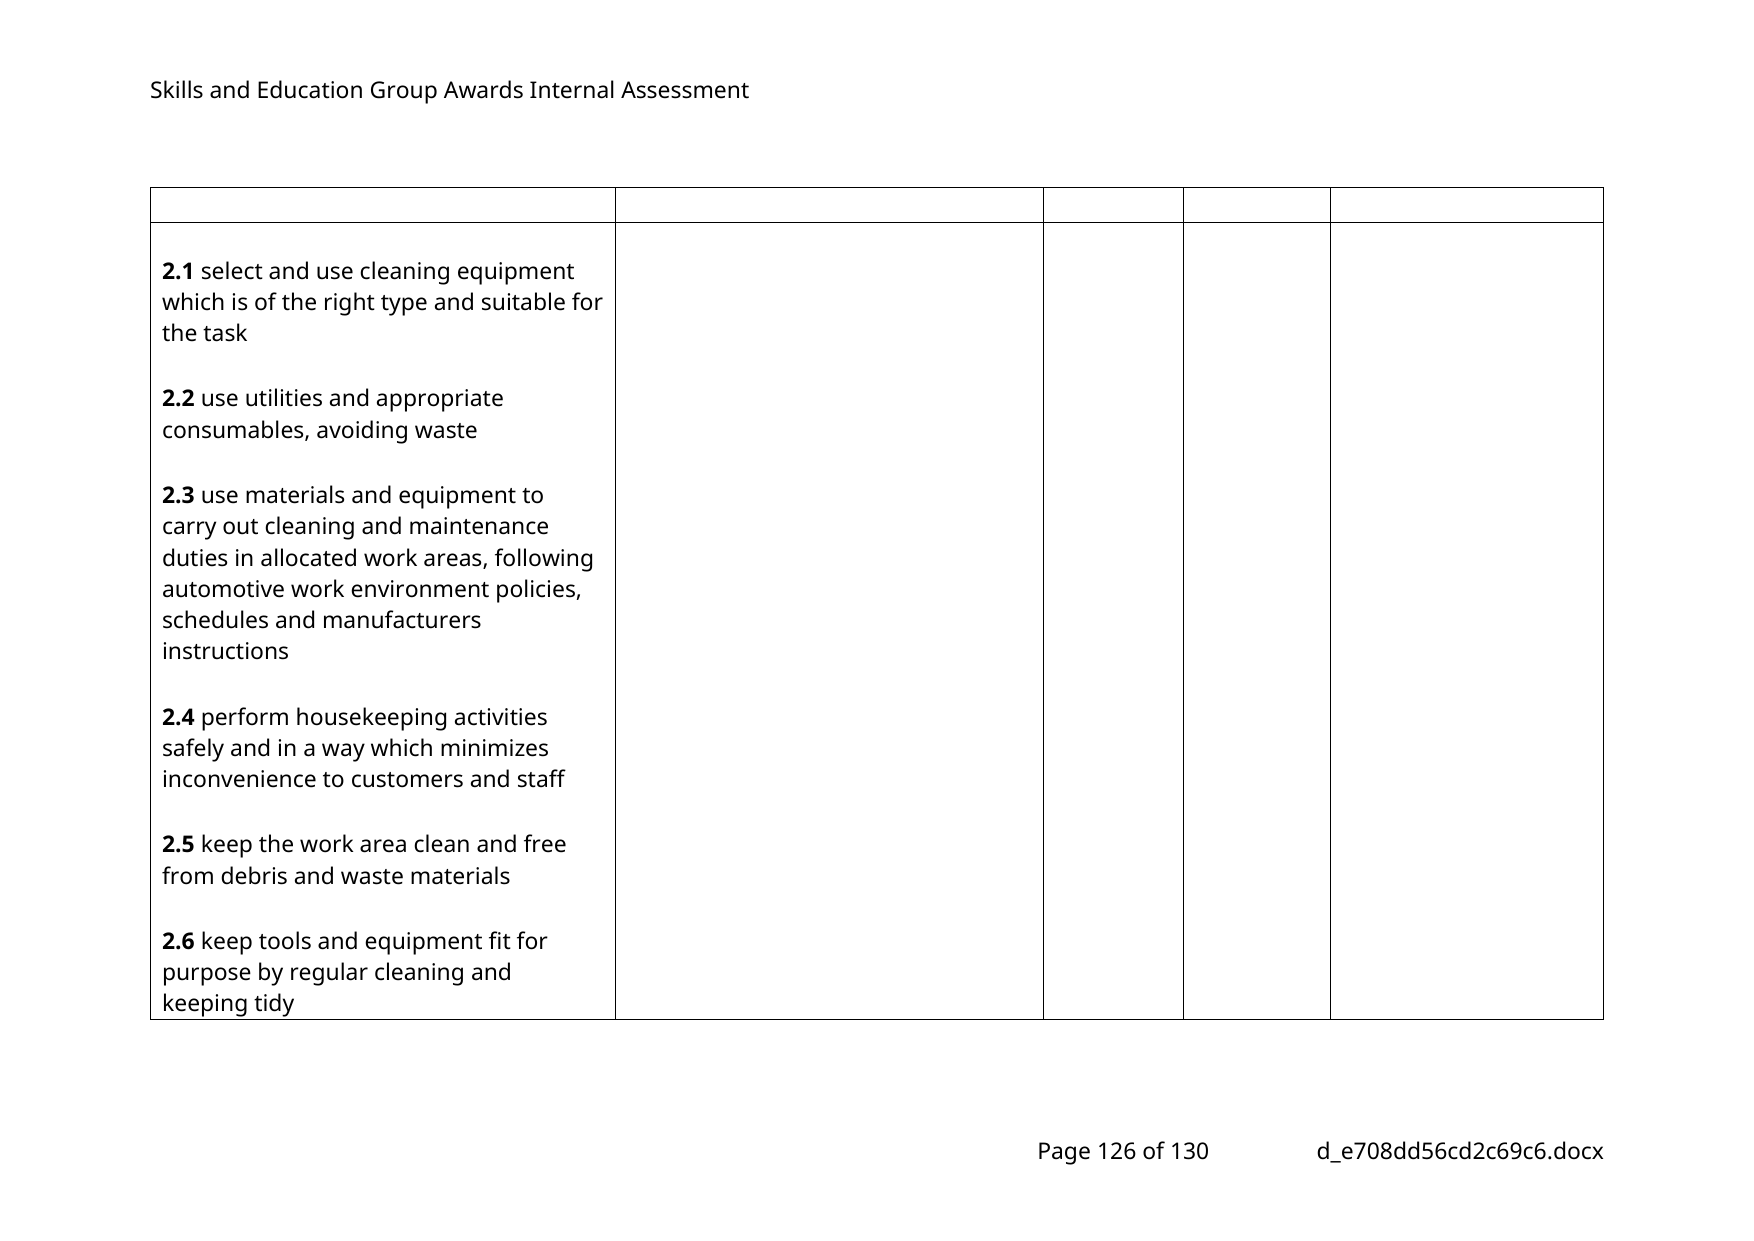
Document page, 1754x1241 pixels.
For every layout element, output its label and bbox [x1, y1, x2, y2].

table_cell [1184, 188, 1330, 222]
table_cell [1044, 188, 1183, 222]
table_cell [616, 188, 1043, 222]
table_cell [1044, 223, 1183, 1019]
table_cell [1331, 223, 1603, 1019]
table_cell [616, 223, 1043, 1019]
table_cell [151, 188, 615, 222]
table_cell [1184, 223, 1330, 1019]
table_cell [1331, 188, 1603, 222]
table_cell [151, 223, 615, 1019]
